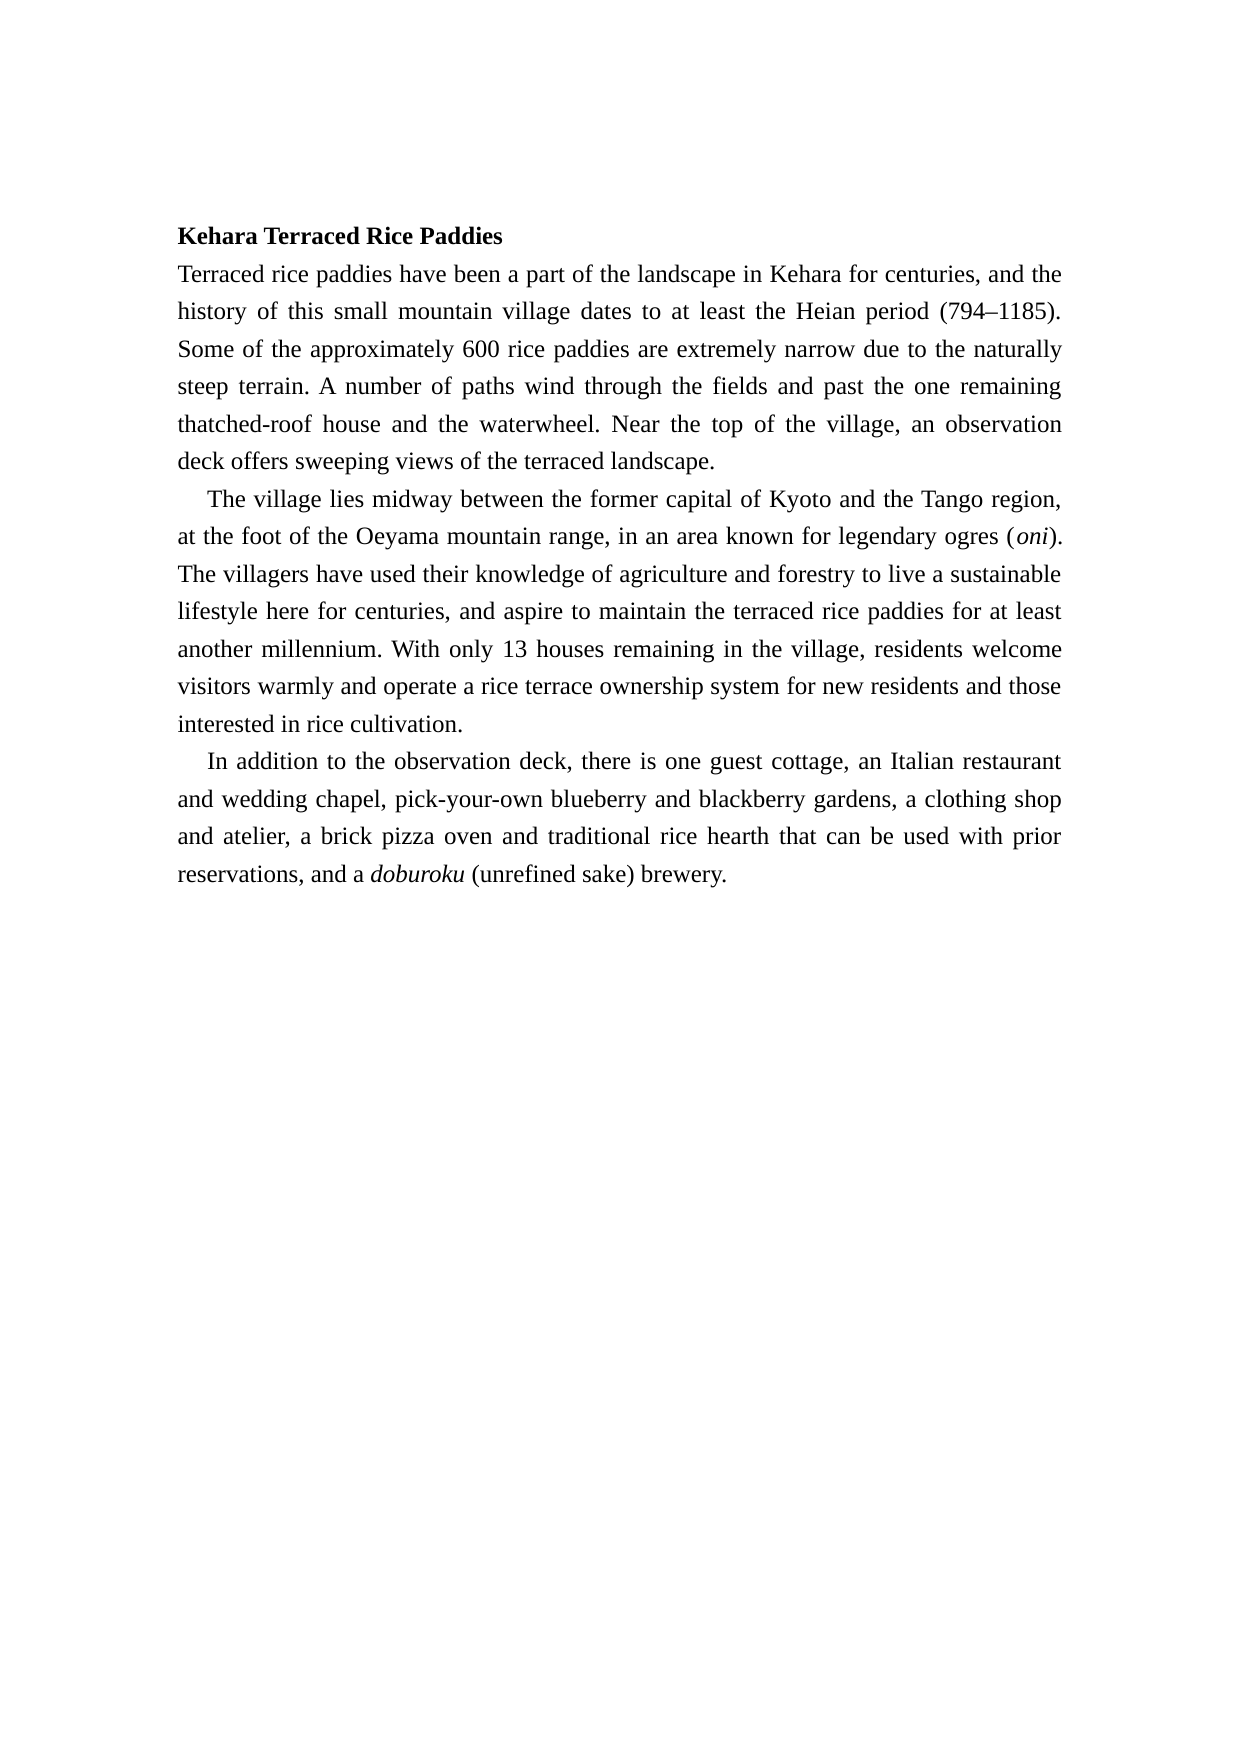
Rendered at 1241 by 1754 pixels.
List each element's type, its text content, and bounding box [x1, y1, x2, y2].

text In addition to the observation deck, there is one guest cottage, an Italian restaurant and wedding chapel, pick-your-own blueberry and blackberry gardens, a clothing shop and atelier, a brick pizza oven and traditional rice hearth that can be used with prior reservations, and a doburoku (unrefined sake) brewery. [177, 742, 1063, 892]
text Terraced rice paddies have been a part of the landscape in Kehara for centuries, and the history of this small mountain village dates to at least the Heian period (794–1185). Some of the approximately 600 rice paddies are extremely narrow due to the naturally steep terrain. A number of paths wind through the fields and past the one remaining thatched-roof house and the waterwheel. Near the top of the village, an observation deck offers sweeping views of the terraced landscape. [177, 254, 1063, 479]
text Kehara Terraced Rice Paddies [177, 217, 1063, 254]
text The village lies midway between the former capital of Kyoto and the Tango region, at the foot of the Oeyama mountain range, in an area known for legendary ogres (oni). The villagers have used their knowledge of agriculture and forestry to live a sustainable lifestyle here for centuries, and aspire to maintain the terraced rice paddies for at least another millennium. With only 13 houses remaining in the village, residents welcome visitors warmly and operate a rice terrace ownership system for new residents and those interested in rice cultivation. [177, 479, 1063, 742]
